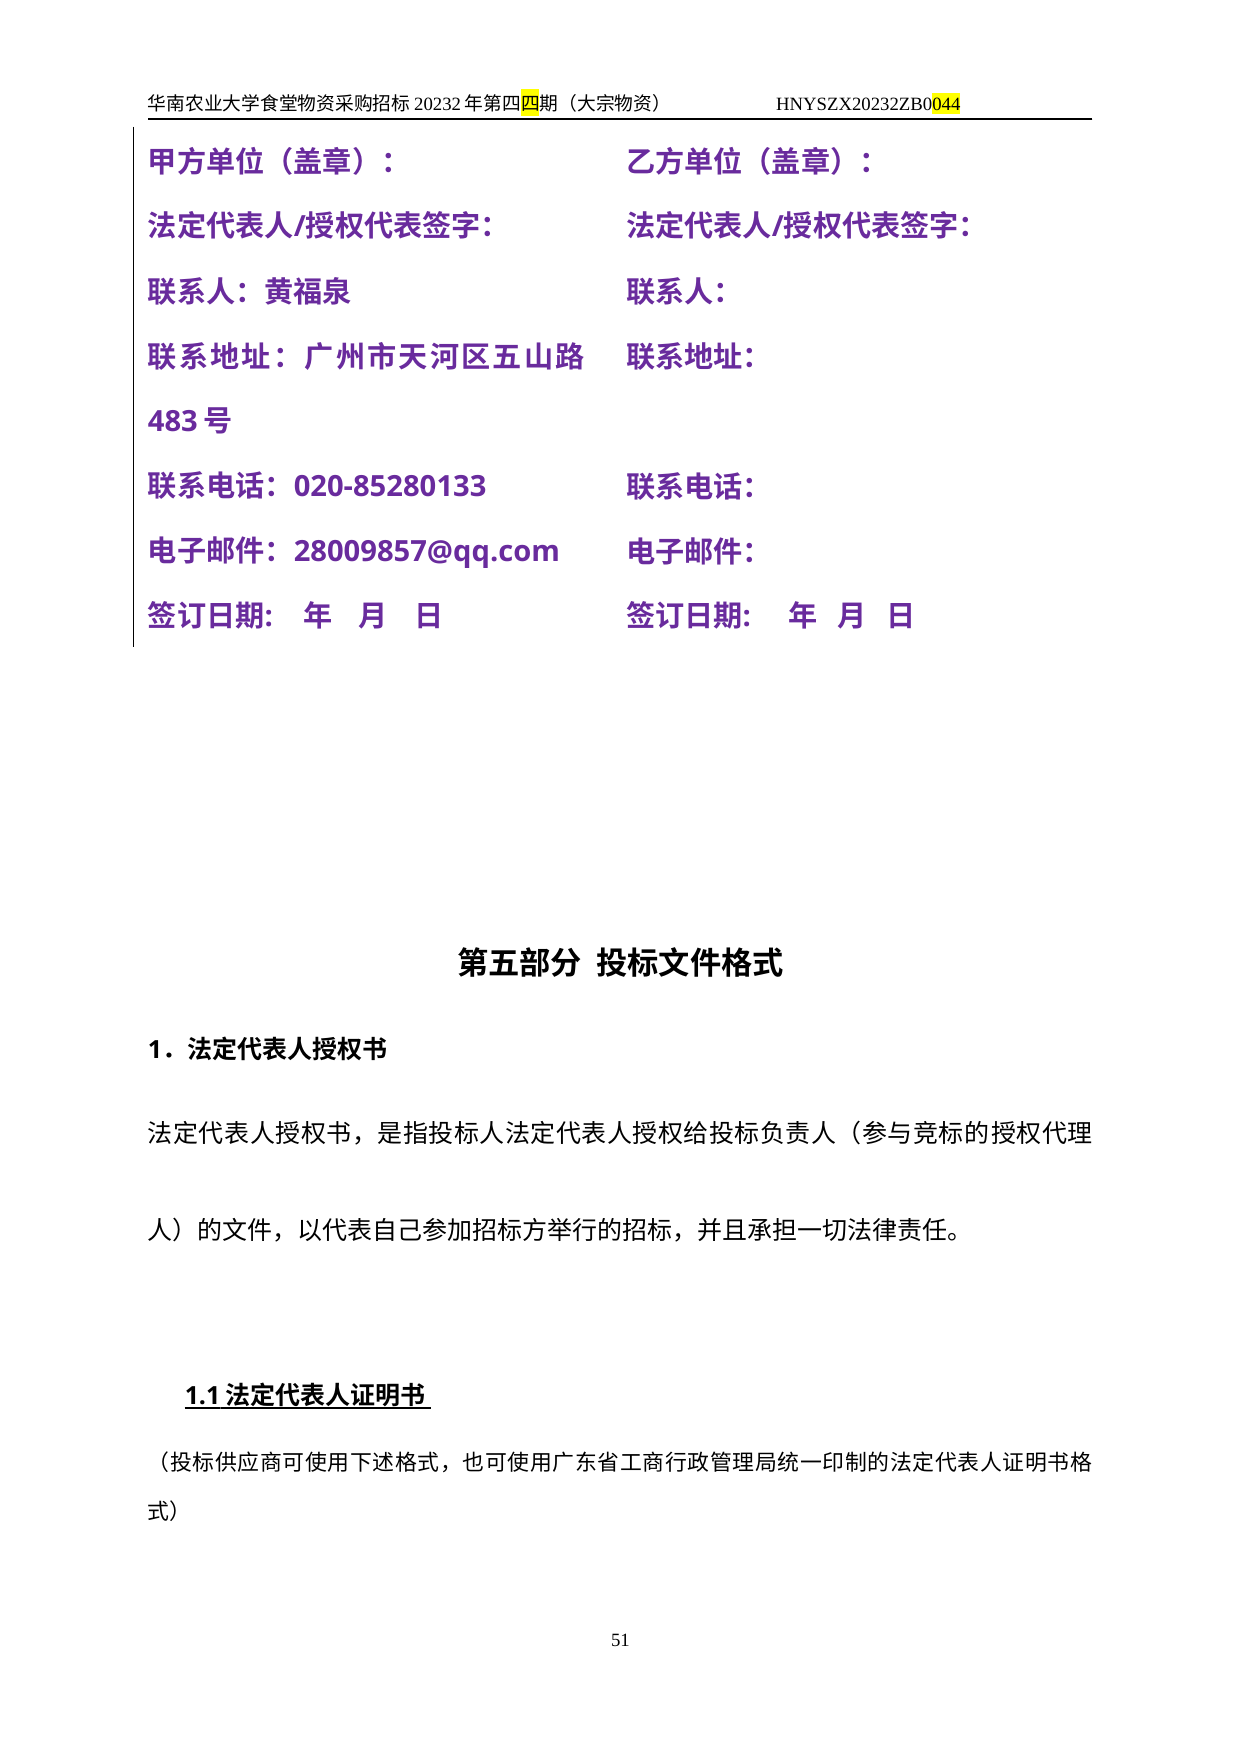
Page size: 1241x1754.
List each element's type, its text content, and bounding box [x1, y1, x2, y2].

table_cell 电子邮件： [596, 517, 1024, 582]
text 第五部分 投标文件格式 [148, 928, 1092, 993]
table_header 甲方单位（盖章）： [136, 127, 596, 192]
table_header 乙方单位（盖章）： [596, 127, 1024, 192]
text 法定代表人授权书，是指投标人法定代表人授权给投标负责人（参与竞标的授权代理人）的文件，以代表自己参加招标方举行的招标，并且承担一切法律责任。 [148, 1099, 1092, 1261]
table_cell 法定代表人/授权代表签字： [136, 192, 596, 257]
table_cell 签订日期: 年 月 日 [136, 582, 596, 647]
table_cell 签订日期: 年 月 日 [596, 582, 1024, 647]
table_cell 电子邮件：28009857@qq.com [136, 517, 596, 582]
text 1．法定代表人授权书 [148, 1016, 1092, 1081]
text （投标供应商可使用下述格式，也可使用广东省工商行政管理局统一印制的法定代表人证明书格式） [148, 1444, 1092, 1526]
table_cell 联系电话： [596, 452, 1024, 517]
table_cell 联系人：黄福泉 [136, 257, 596, 322]
table_cell 法定代表人/授权代表签字： [596, 192, 1024, 257]
table_cell 联系人： [596, 257, 1024, 322]
table_cell 联系地址：广州市天河区五山路483号 [136, 322, 596, 452]
table_cell 联系地址： [596, 322, 1024, 452]
subtitle 1.1法定代表人证明书 [148, 1361, 1092, 1426]
table_cell 联系电话：020-85280133 [136, 452, 596, 517]
